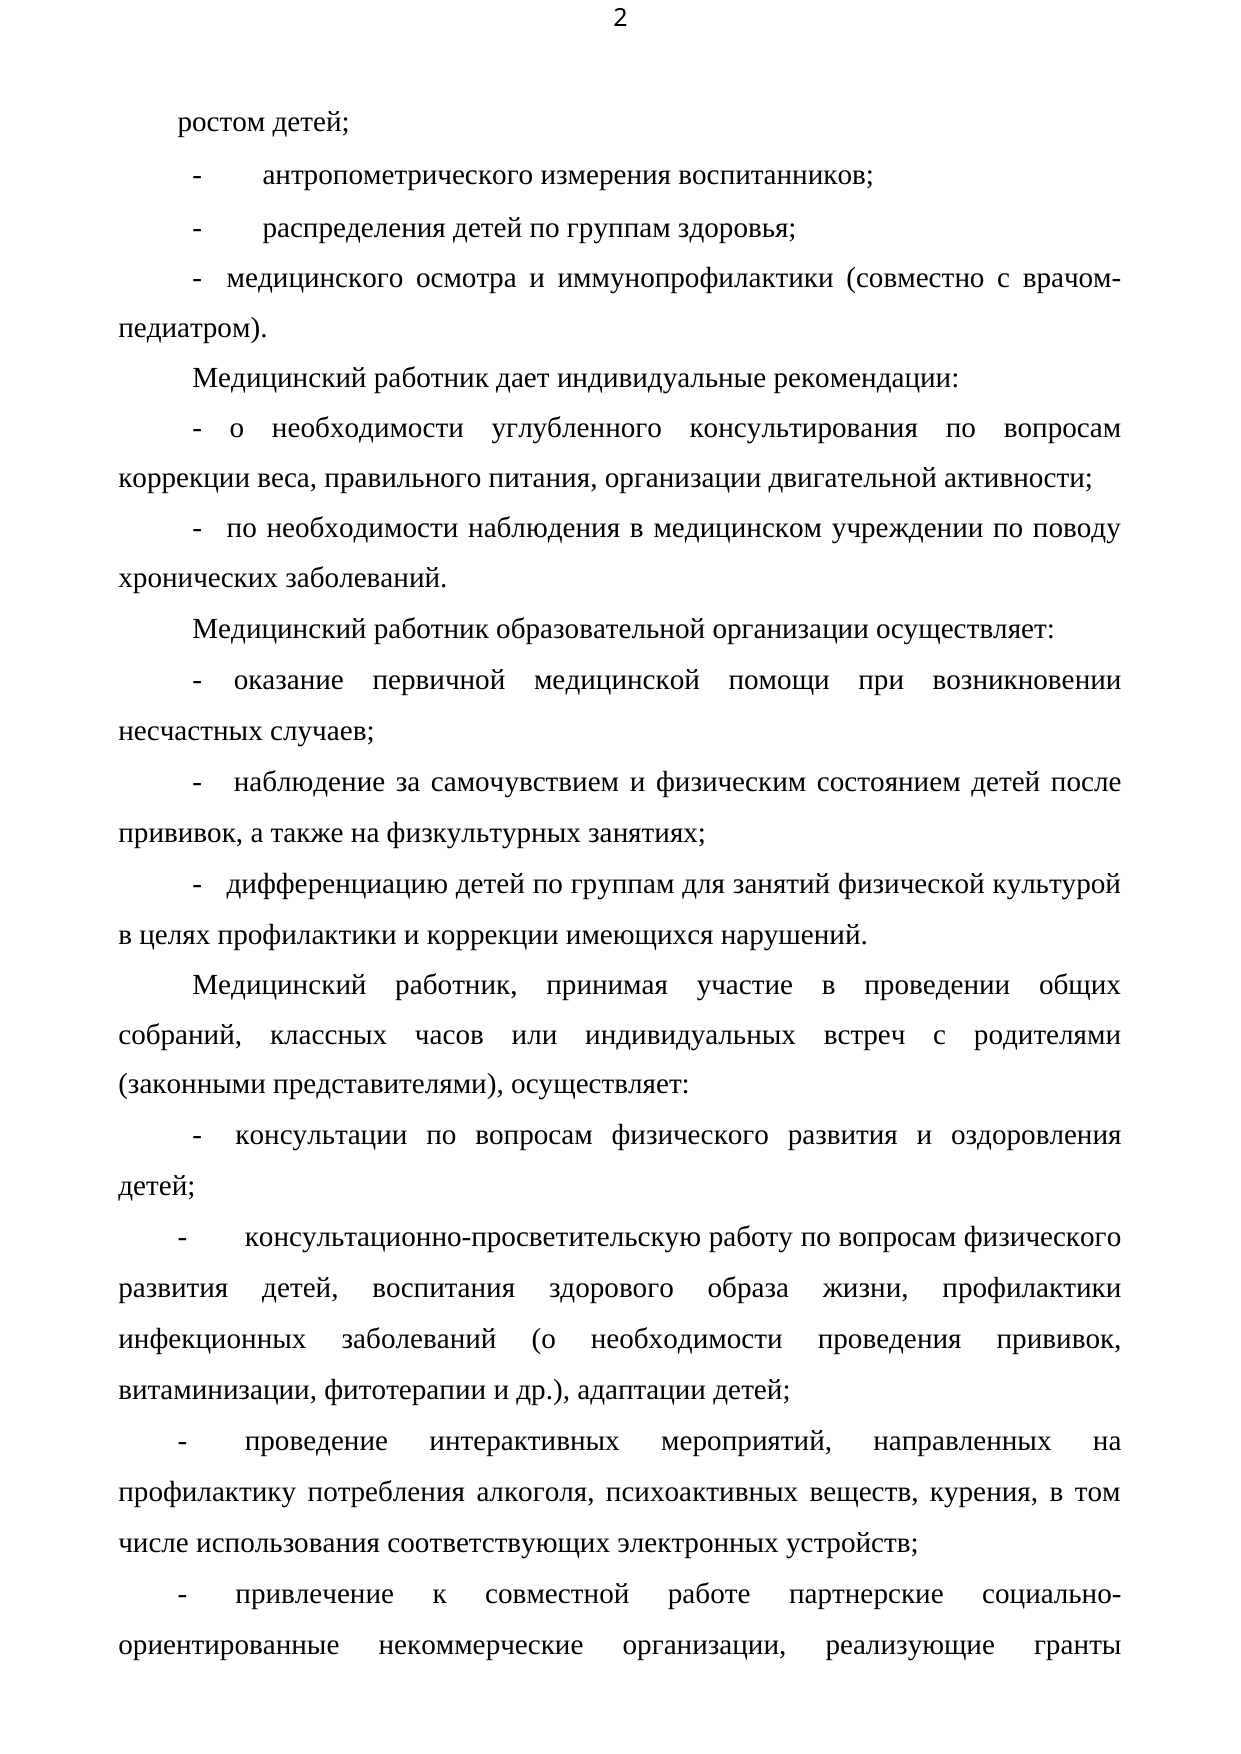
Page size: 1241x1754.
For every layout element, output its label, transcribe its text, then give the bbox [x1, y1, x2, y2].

text - о необходимости углубленного консультирования по вопросам коррекции веса, правильного питания, организации двигательной активности; [118, 398, 1122, 498]
list по необходимости наблюдения в медицинском учреждении по поводу хронических заболеваний. [118, 498, 1122, 598]
text Медицинский работник, принимая участие в проведении общих собраний, классных часов или индивидуальных встреч с родителями (законными представителями), осуществляет: [118, 955, 1122, 1103]
list медицинского осмотра и иммунопрофилактики (совместно с врачом-педиатром). [118, 248, 1122, 348]
list консультационно-просветительскую работу по вопросам физического развития детей, воспитания здорового образа жизни, профилактики инфекционных заболеваний (о необходимости проведения прививок, витаминизации, фитотерапии и др.), адаптации детей; [118, 1206, 1122, 1410]
list оказание первичной медицинской помощи при возникновении несчастных случаев; [118, 649, 1122, 751]
list проведение интерактивных мероприятий, направленных на профилактику потребления алкоголя, психоактивных веществ, курения, в том числе использования соответствующих электронных устройств; [118, 1410, 1122, 1563]
text Медицинский работник образовательной организации осуществляет: [118, 598, 1122, 649]
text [177, 89, 1122, 142]
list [118, 1563, 1122, 1665]
text Медицинский работник дает индивидуальные рекомендации: [118, 348, 1122, 398]
list консультации по вопросам физического развития и оздоровления детей; [118, 1103, 1122, 1206]
list распределения детей по группам здоровья; [118, 195, 1122, 248]
list антропометрического измерения воспитанников; [118, 142, 1122, 195]
list дифференциацию детей по группам для занятий физической культурой в целях профилактики и коррекции имеющихся нарушений. [118, 853, 1122, 955]
list наблюдение за самочувствием и физическим состоянием детей после прививок, а также на физкультурных занятиях; [118, 751, 1122, 853]
